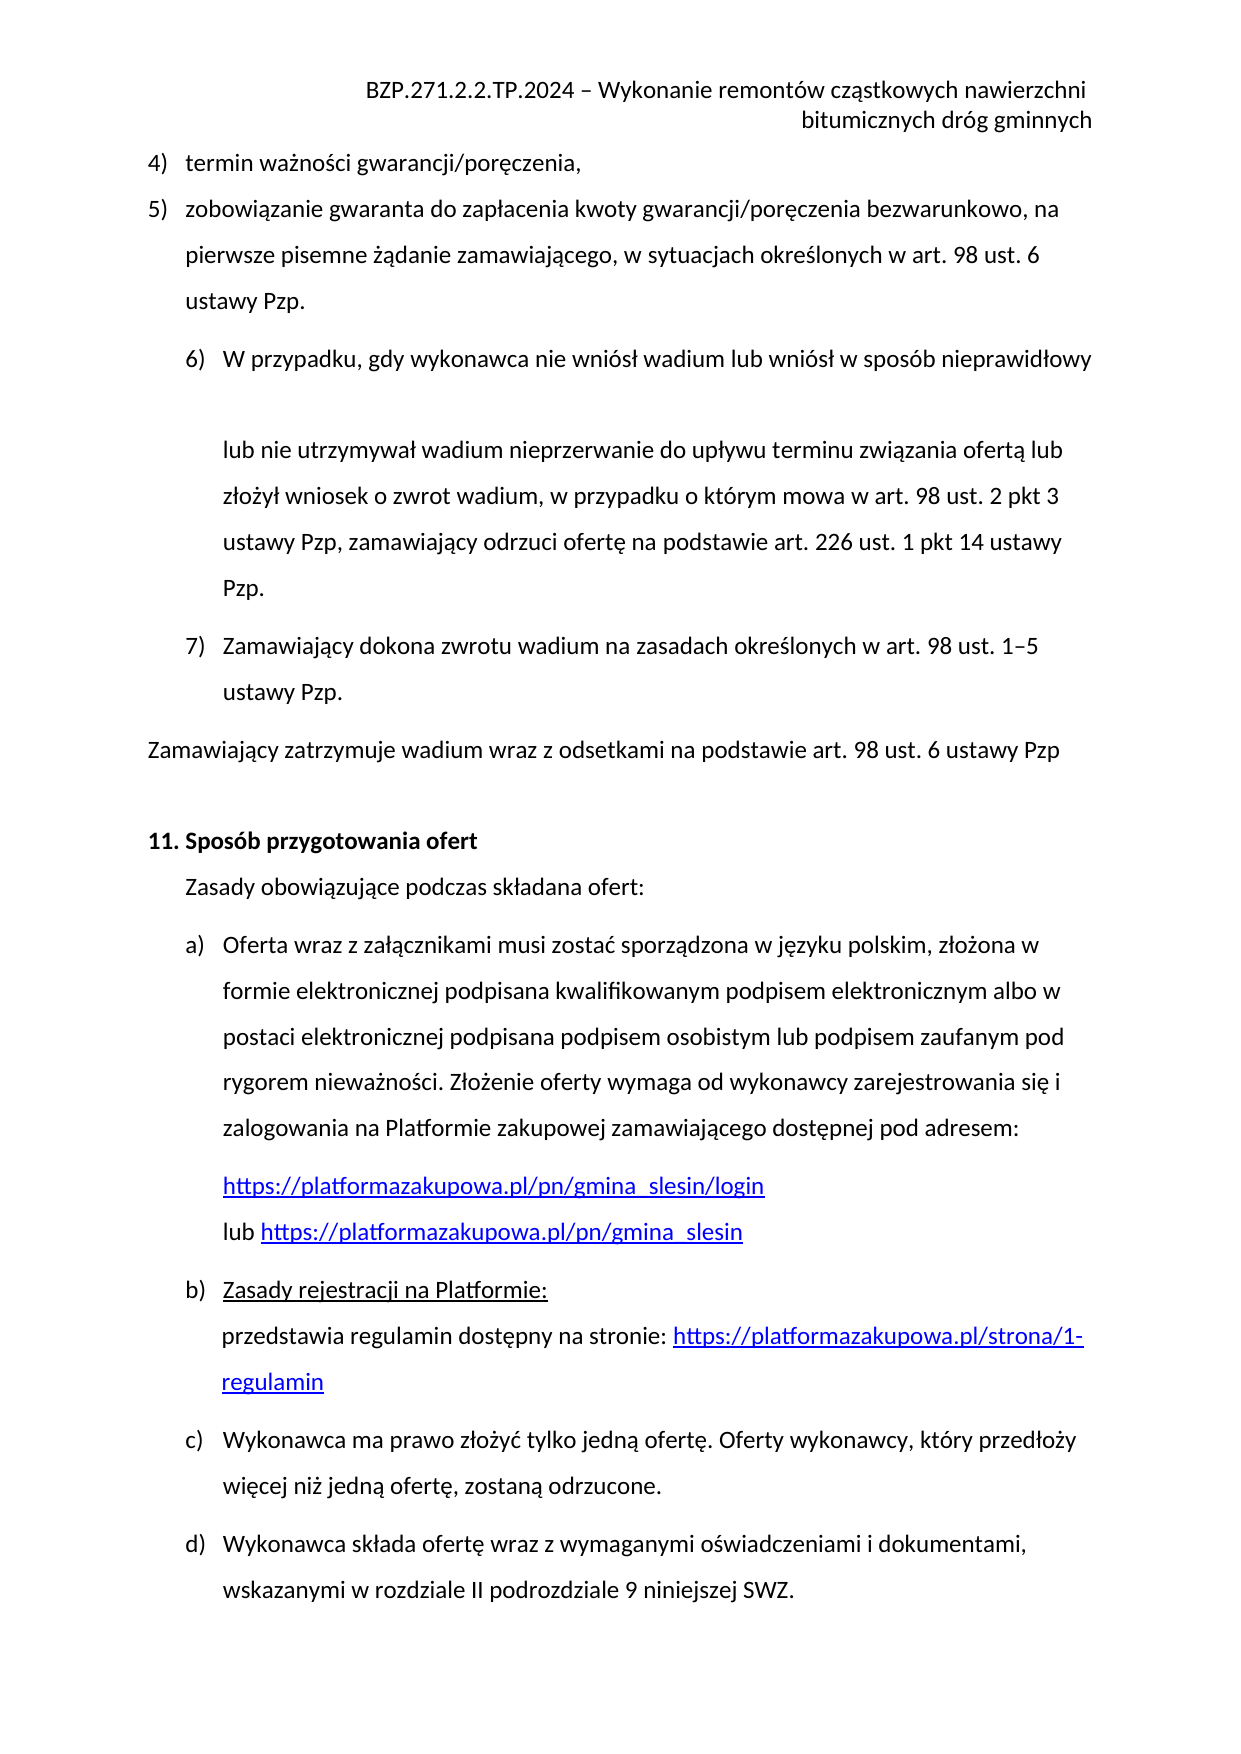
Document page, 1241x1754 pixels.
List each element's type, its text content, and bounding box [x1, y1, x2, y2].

list termin ważności gwarancji/poręczenia, [148, 148, 1093, 178]
text Zamawiający zatrzymuje wadium wraz z odsetkami na podstawie art. 98 ust. 6 ustawy Pzp [148, 734, 1093, 764]
text przedstawia regulamin dostępny na stronie: https://platformazakupowa.pl/strona/1-regulamin [221, 1320, 1093, 1396]
list Zasady obowiązujące podczas składana ofert: [185, 871, 1093, 902]
list zobowiązanie gwaranta do zapłacenia kwoty gwarancji/poręczenia bezwarunkowo, na pierwsze pisemne żądanie zamawiającego, w sytuacjach określonych w art. 98 ust. 6 ustawy Pzp. [148, 193, 1093, 315]
list Zasady rejestracji na Platformie: [185, 1274, 1093, 1305]
list Sposób przygotowania ofert [148, 825, 1093, 856]
list Wykonawca składa ofertę wraz z wymaganymi oświadczeniami i dokumentami, wskazanymi w rozdziale II podrozdziale 9 niniejszej SWZ. [185, 1528, 1093, 1604]
list W przypadku, gdy wykonawca nie wniósł wadium lub wniósł w sposób nieprawidłowy lub nie utrzymywał wadium nieprzerwanie do upływu terminu związania ofertą lub złożył wniosek o zwrot wadium, w przypadku o którym mowa w art. 98 ust. 2 pkt 3 ustawy Pzp, zamawiający odrzuci ofertę na podstawie art. 226 ust. 1 pkt 14 ustawy Pzp. [185, 343, 1093, 602]
list Zamawiający dokona zwrotu wadium na zasadach określonych w art. 98 ust. 1–5 ustawy Pzp. [185, 630, 1093, 706]
list Oferta wraz z załącznikami musi zostać sporządzona w języku polskim, złożona w formie elektronicznej podpisana kwalifikowanym podpisem elektronicznym albo w postaci elektronicznej podpisana podpisem osobistym lub podpisem zaufanym pod rygorem nieważności. Złożenie oferty wymaga od wykonawcy zarejestrowania się i zalogowania na Platformie zakupowej zamawiającego dostępnej pod adresem: [185, 929, 1093, 1143]
list Wykonawca ma prawo złożyć tylko jedną ofertę. Oferty wykonawcy, który przedłoży więcej niż jedną ofertę, zostaną odrzucone. [185, 1424, 1093, 1500]
text https://platformazakupowa.pl/pn/gmina_slesin/login lub https://platformazakupowa.pl/pn/gmina_slesin [223, 1170, 1093, 1247]
